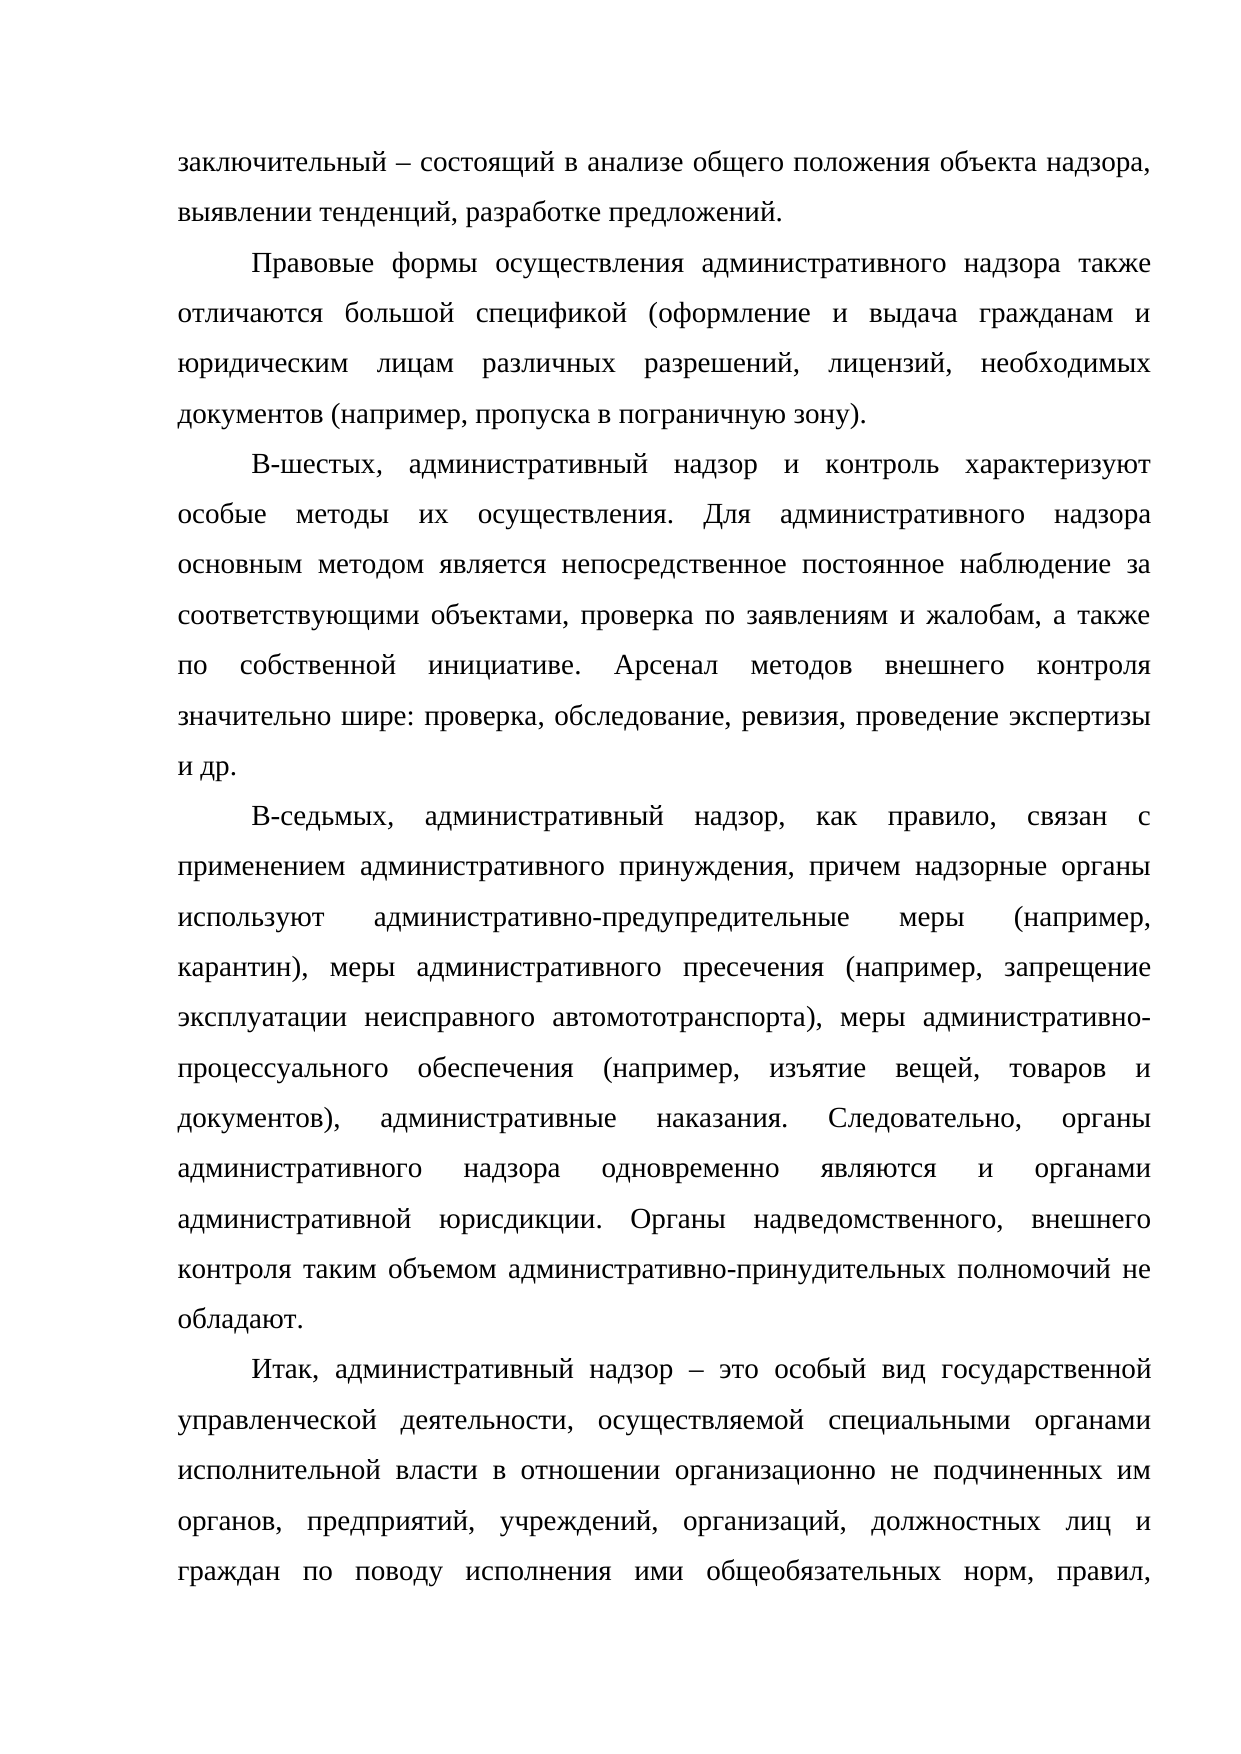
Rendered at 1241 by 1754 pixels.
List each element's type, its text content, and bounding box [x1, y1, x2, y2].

text Правовые формы осуществления административного надзора также отличаются большой спецификой (оформление и выдача гражданам и юридическим лицам различных разрешений, лицензий, необходимых документов (например, пропуска в пограничную зону). [177, 245, 1152, 429]
text В-шестых, административный надзор и контроль характеризуют особые методы их осуществления. Для административного надзора основным методом является непосредственное постоянное наблюдение за соответствующими объектами, проверка по заявлениям и жалобам, а также по собственной инициативе. Арсенал методов внешнего контроля значительно шире: проверка, обследование, ревизия, проведение экспертизы и др. [177, 446, 1152, 781]
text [177, 144, 1152, 228]
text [177, 1352, 1152, 1586]
text В-седьмых, административный надзор, как правило, связан с применением административного принуждения, причем надзорные органы используют административно-предупредительные меры (например, карантин), меры административного пресечения (например, запрещение эксплуатации неисправного автомототранспорта), меры административно-процессуального обеспечения (например, изъятие вещей, товаров и документов), административные наказания. Следовательно, органы административного надзора одновременно являются и органами административной юрисдикции. Органы надведомственного, внешнего контроля таким объемом административно-принудительных полномочий не обладают. [177, 798, 1152, 1335]
